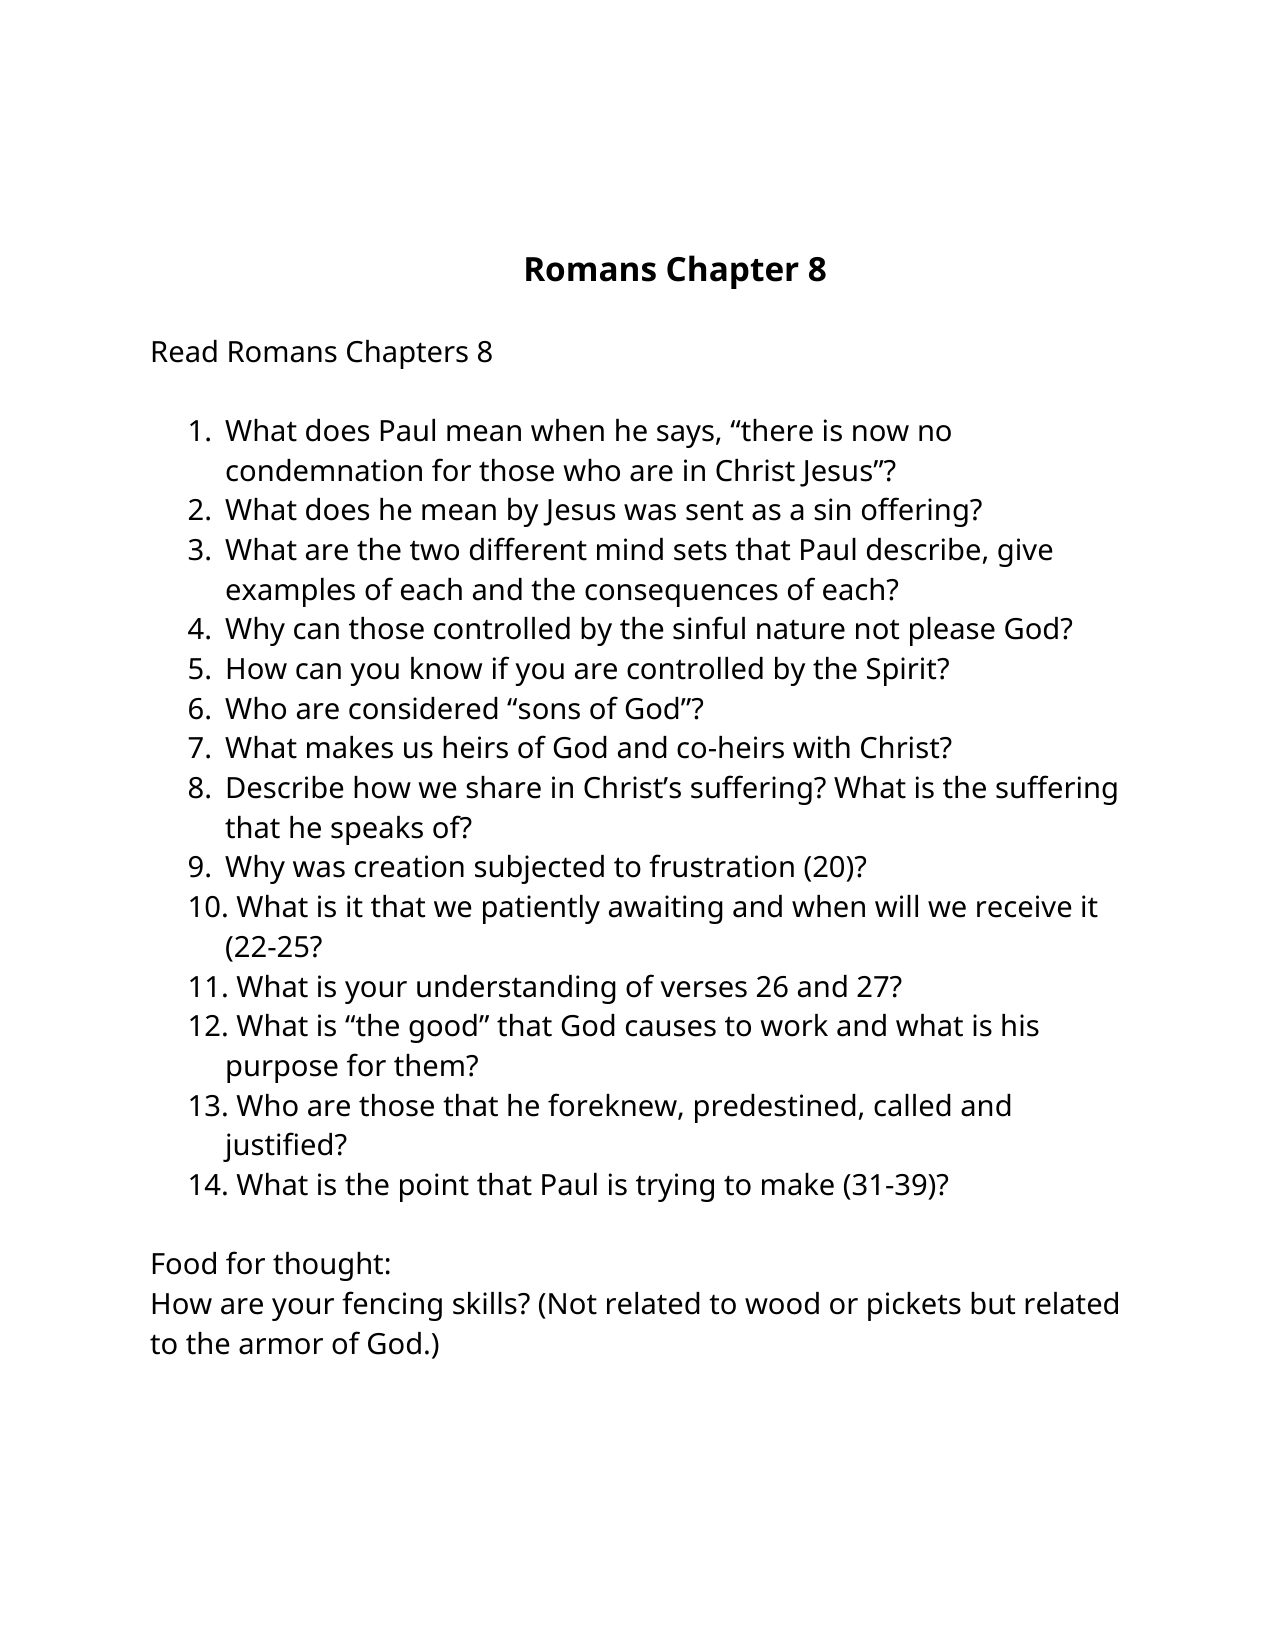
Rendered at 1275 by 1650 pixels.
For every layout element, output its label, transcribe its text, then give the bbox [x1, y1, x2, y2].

list What is your understanding of verses 26 and 27? [187, 966, 1125, 1006]
list What is “the good” that God causes to work and what is his purpose for them? [187, 1006, 1125, 1085]
list Why can those controlled by the sinful nature not please God? [187, 609, 1125, 648]
list What is the point that Paul is trying to make (31-39)? [187, 1164, 1125, 1204]
list What does he mean by Jesus was sent as a sin offering? [187, 489, 1125, 529]
text How are your fencing skills? (Not related to wood or pickets but related to the armor of God.) [150, 1283, 1125, 1363]
list Who are those that he foreknew, predestined, called and justified? [187, 1085, 1125, 1164]
list Describe how we share in Christ’s suffering? What is the suffering that he speaks of? [187, 767, 1125, 847]
text Food for thought: [150, 1244, 1125, 1283]
text Romans Chapter 8 [225, 246, 1125, 291]
list What is it that we patiently awaiting and when will we receive it (22-25? [187, 886, 1125, 966]
list What does Paul mean when he says, “there is now no condemnation for those who are in Christ Jesus”? [187, 410, 1125, 489]
list What makes us heirs of God and co-heirs with Christ? [187, 728, 1125, 767]
list What are the two different mind sets that Paul describe, give examples of each and the consequences of each? [187, 529, 1125, 609]
list Why was creation subjected to frustration (20)? [187, 847, 1125, 886]
list Who are considered “sons of God”? [187, 688, 1125, 728]
list How can you know if you are controlled by the Spirit? [187, 648, 1125, 688]
text Read Romans Chapters 8 [150, 331, 1125, 371]
